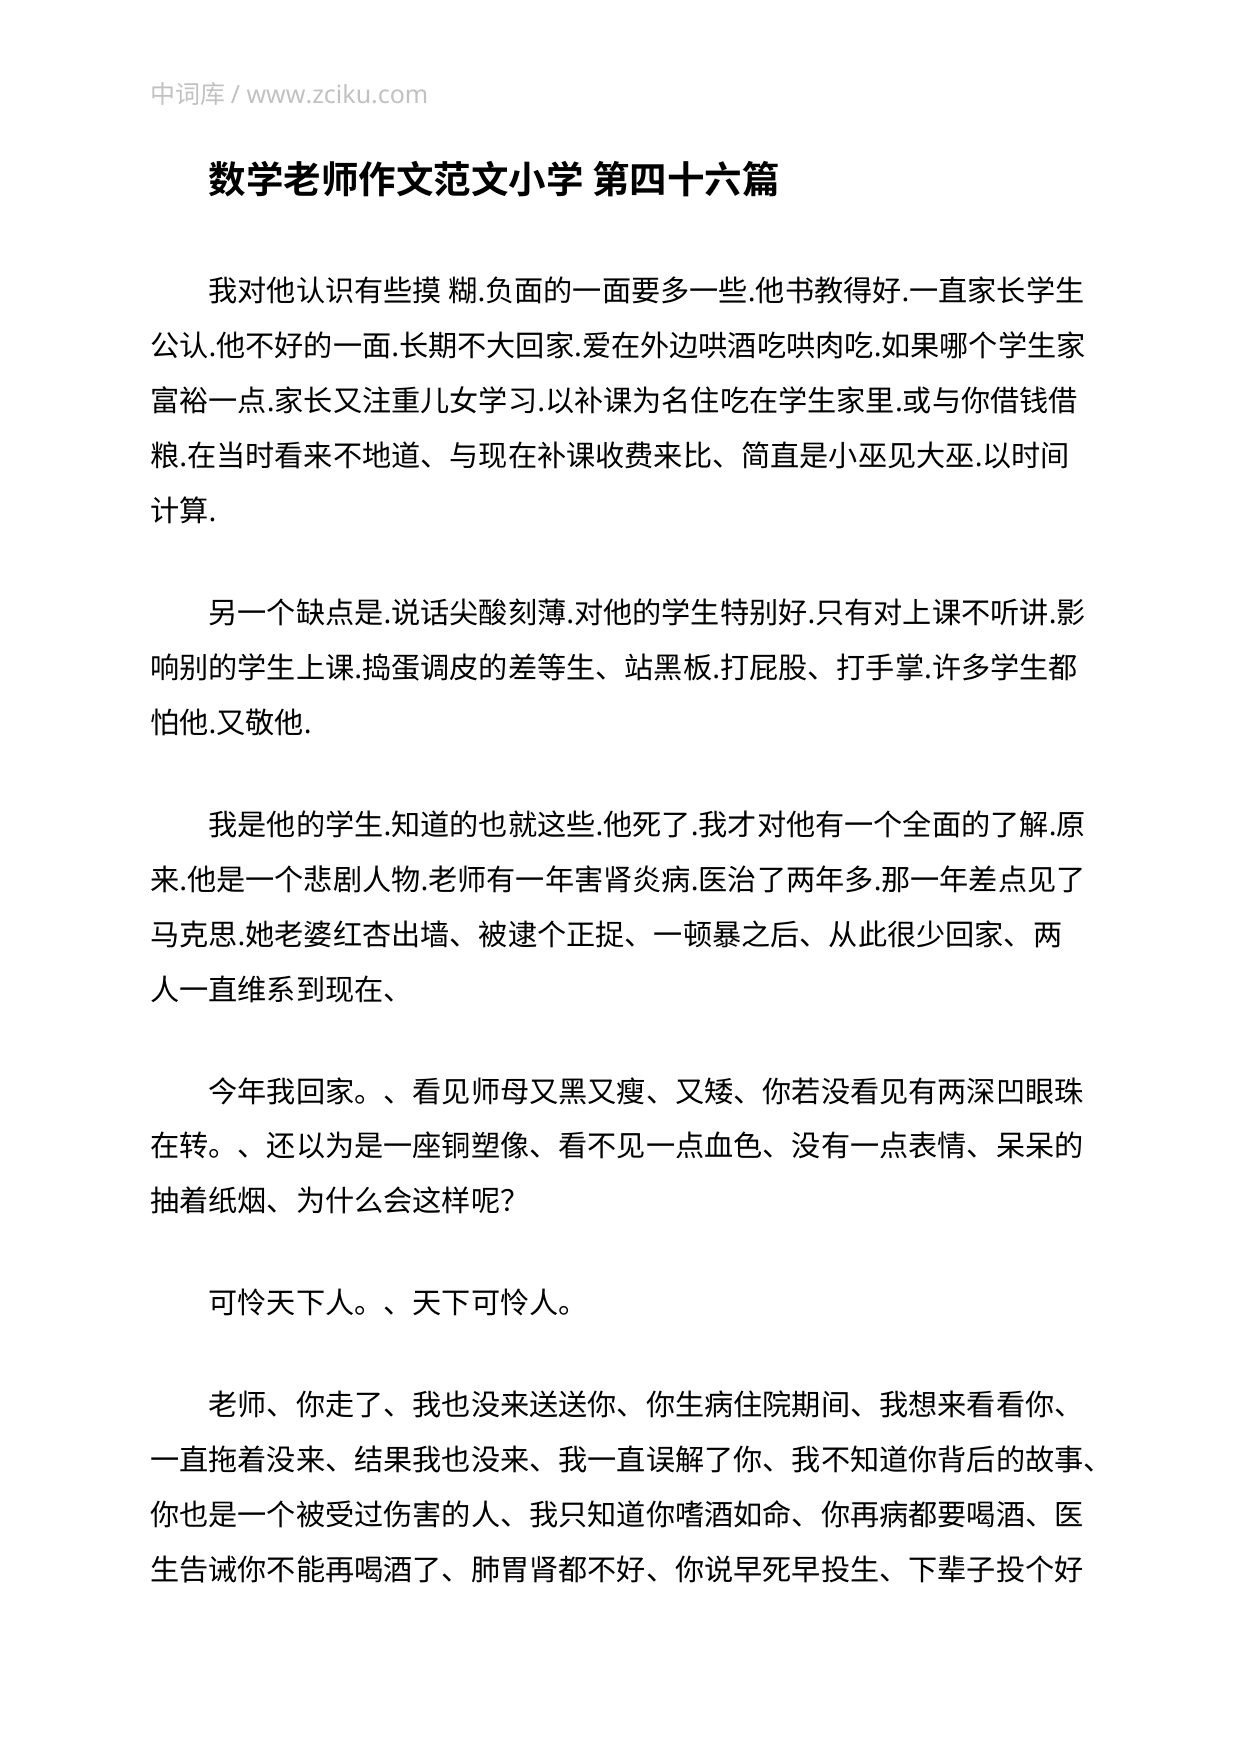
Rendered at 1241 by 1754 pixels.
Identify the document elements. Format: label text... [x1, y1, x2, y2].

text 数学老师作文范文小学 第四十六篇 [150, 150, 1090, 204]
text 另一个缺点是.说话尖酸刻薄.对他的学生特别好.只有对上课不听讲.影响别的学生上课.捣蛋调皮的差等生、站黑板.打屁股、打手掌.许多学生都怕他.又敬他. [150, 589, 1090, 742]
text 我对他认识有些摸 糊.负面的一面要多一些.他书教得好.一直家长学生公认.他不好的一面.长期不大回家.爱在外边哄酒吃哄肉吃.如果哪个学生家富裕一点.家长又注重儿女学习.以补课为名住吃在学生家里.或与你借钱借粮.在当时看来不地道、与现在补课收费来比、简直是小巫见大巫.以时间计算. [150, 267, 1090, 530]
text 可怜天下人。、天下可怜人。 [150, 1280, 1090, 1322]
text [150, 1381, 1090, 1588]
text 我是他的学生.知道的也就这些.他死了.我才对他有一个全面的了解.原来.他是一个悲剧人物.老师有一年害肾炎病.医治了两年多.那一年差点见了马克思.她老婆红杏出墙、被逮个正捉、一顿暴之后、从此很少回家、两人一直维系到现在、 [150, 801, 1090, 1009]
text 今年我回家。、看见师母又黑又瘦、又矮、你若没看见有两深凹眼珠在转。、还以为是一座铜塑像、看不见一点血色、没有一点表情、呆呆的抽着纸烟、为什么会这样呢？ [150, 1068, 1090, 1220]
